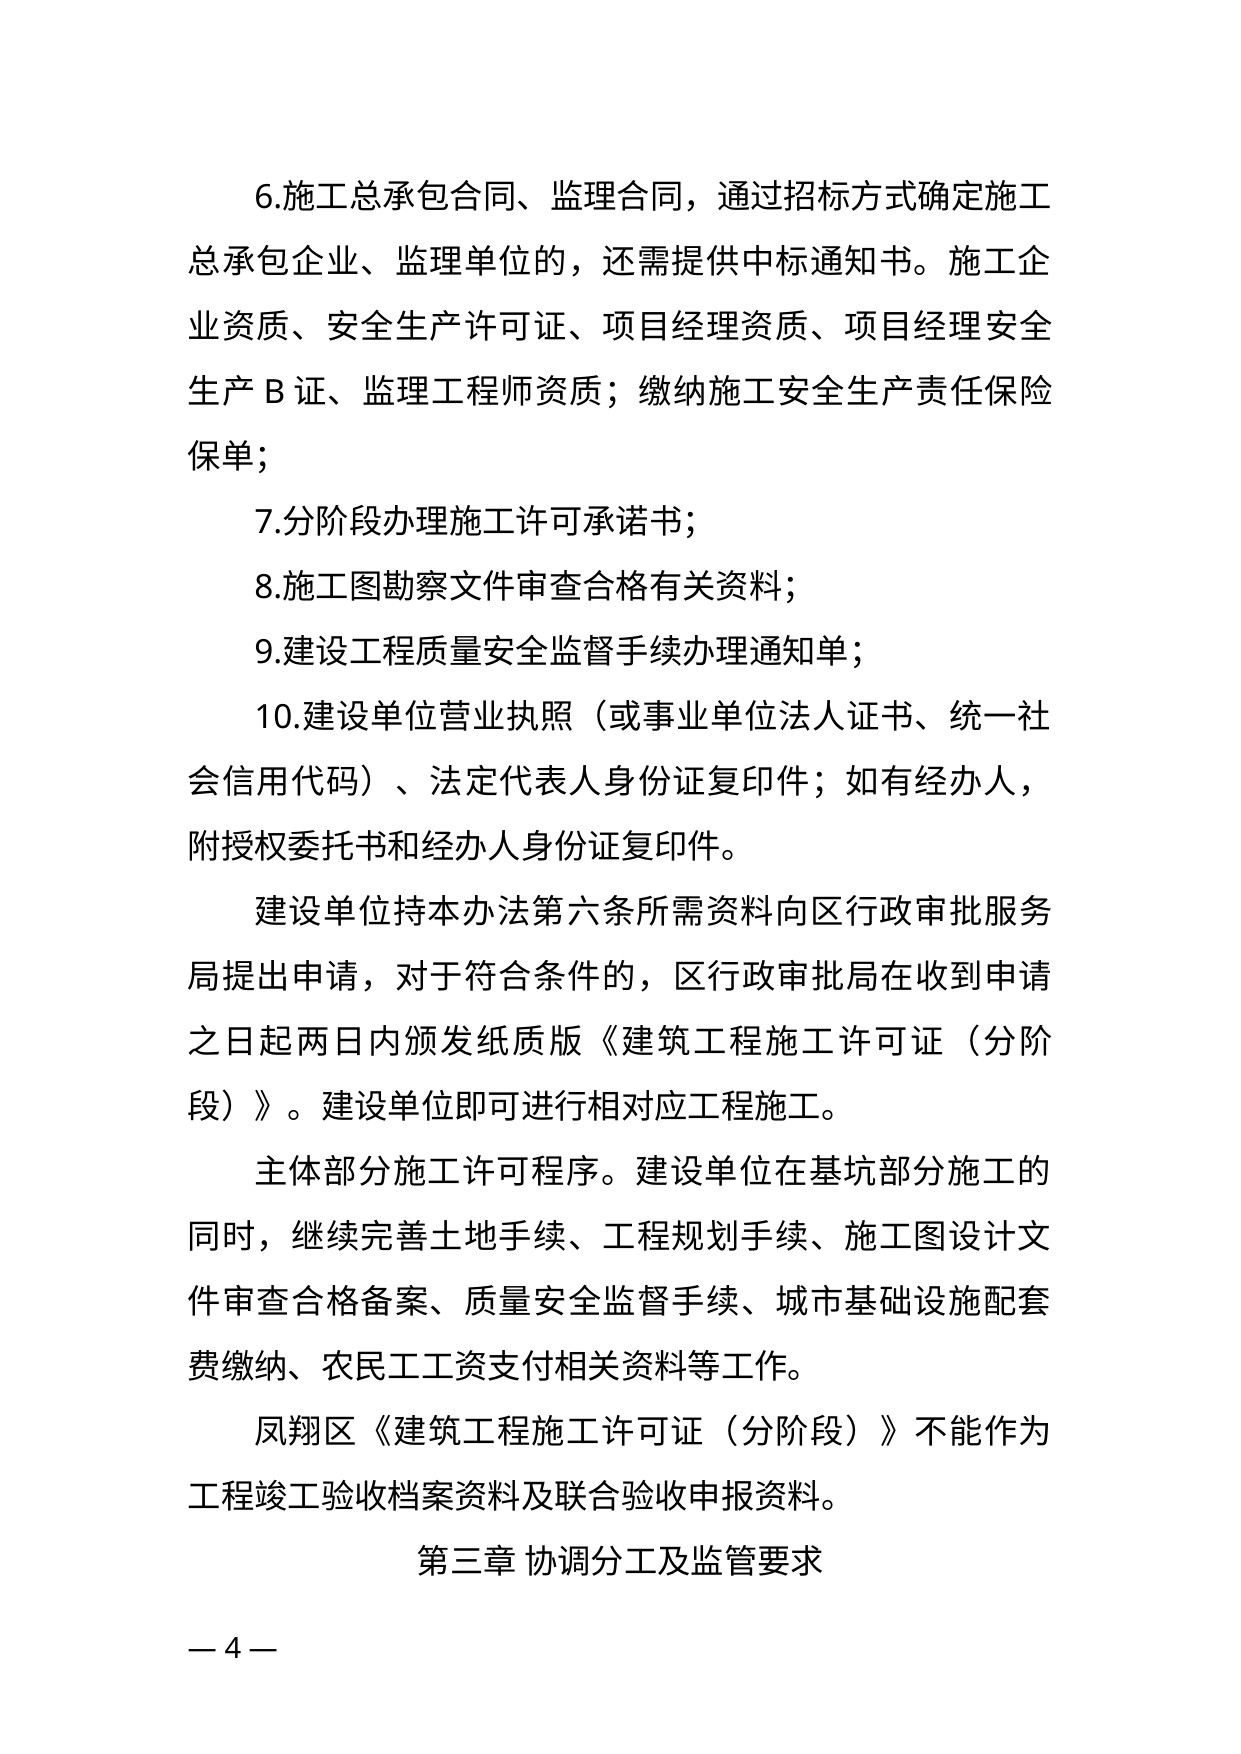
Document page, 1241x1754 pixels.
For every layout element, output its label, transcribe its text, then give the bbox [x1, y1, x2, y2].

list 第三章 协调分工及监管要求 [187, 1527, 1053, 1592]
list 6.施工总承包合同、监理合同，通过招标方式确定施工总承包企业、监理单位的，还需提供中标通知书。施工企业资质、安全生产许可证、项目经理资质、项目经理安全生产B证、监理工程师资质；缴纳施工安全生产责任保险保单； [187, 162, 1053, 487]
list 10.建设单位营业执照（或事业单位法人证书、统一社会信用代码）、法定代表人身份证复印件；如有经办人，附授权委托书和经办人身份证复印件。 [187, 682, 1053, 877]
list 主体部分施工许可程序。建设单位在基坑部分施工的同时，继续完善土地手续、工程规划手续、施工图设计文件审查合格备案、质量安全监督手续、城市基础设施配套费缴纳、农民工工资支付相关资料等工作。 [187, 1137, 1053, 1397]
list 9.建设工程质量安全监督手续办理通知单； [187, 617, 1053, 682]
list 凤翔区《建筑工程施工许可证（分阶段）》不能作为工程竣工验收档案资料及联合验收申报资料。 [187, 1397, 1053, 1527]
list 7.分阶段办理施工许可承诺书； [187, 487, 1053, 552]
list 8.施工图勘察文件审查合格有关资料； [187, 552, 1053, 617]
list 建设单位持本办法第六条所需资料向区行政审批服务局提出申请，对于符合条件的，区行政审批局在收到申请之日起两日内颁发纸质版《建筑工程施工许可证（分阶段）》。建设单位即可进行相对应工程施工。 [187, 877, 1053, 1137]
